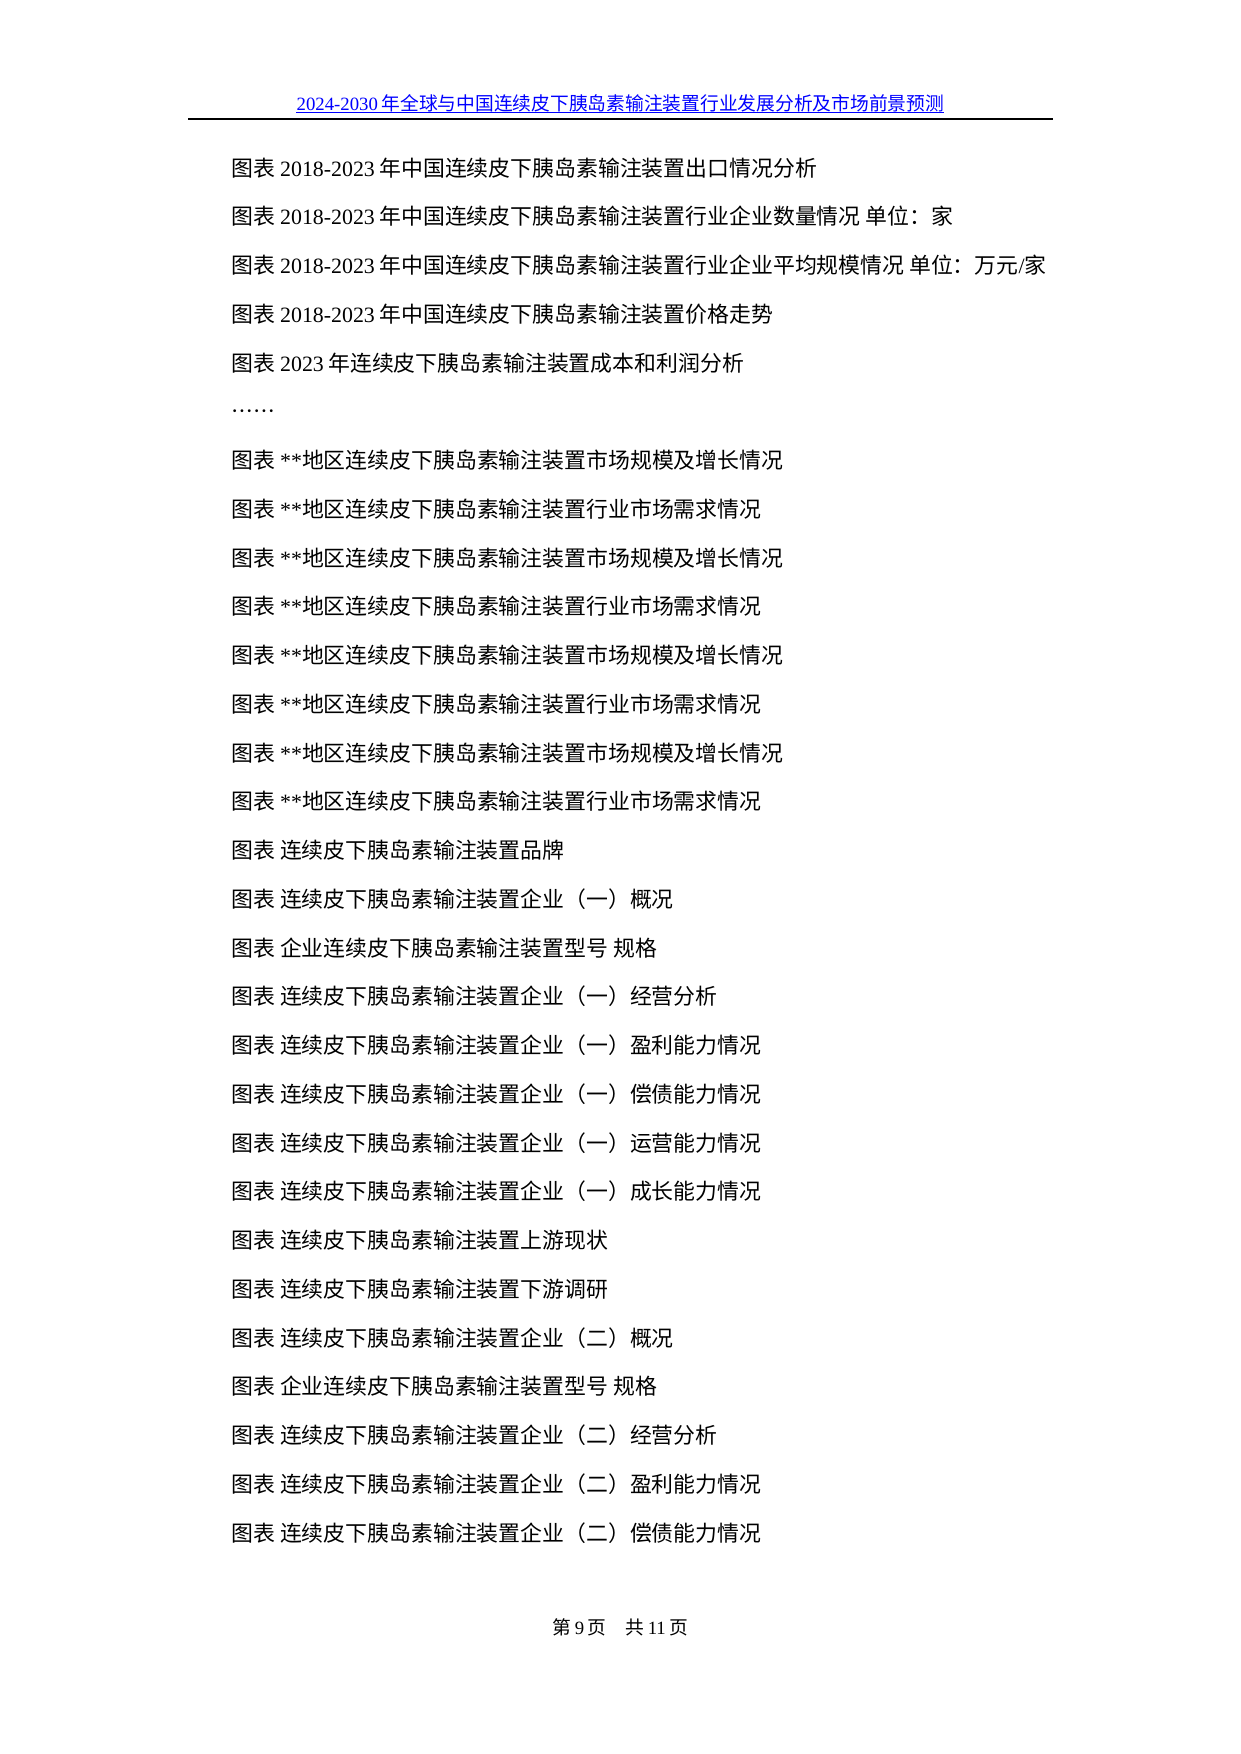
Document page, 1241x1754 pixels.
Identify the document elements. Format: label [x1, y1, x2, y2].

text [187, 150, 1053, 1548]
